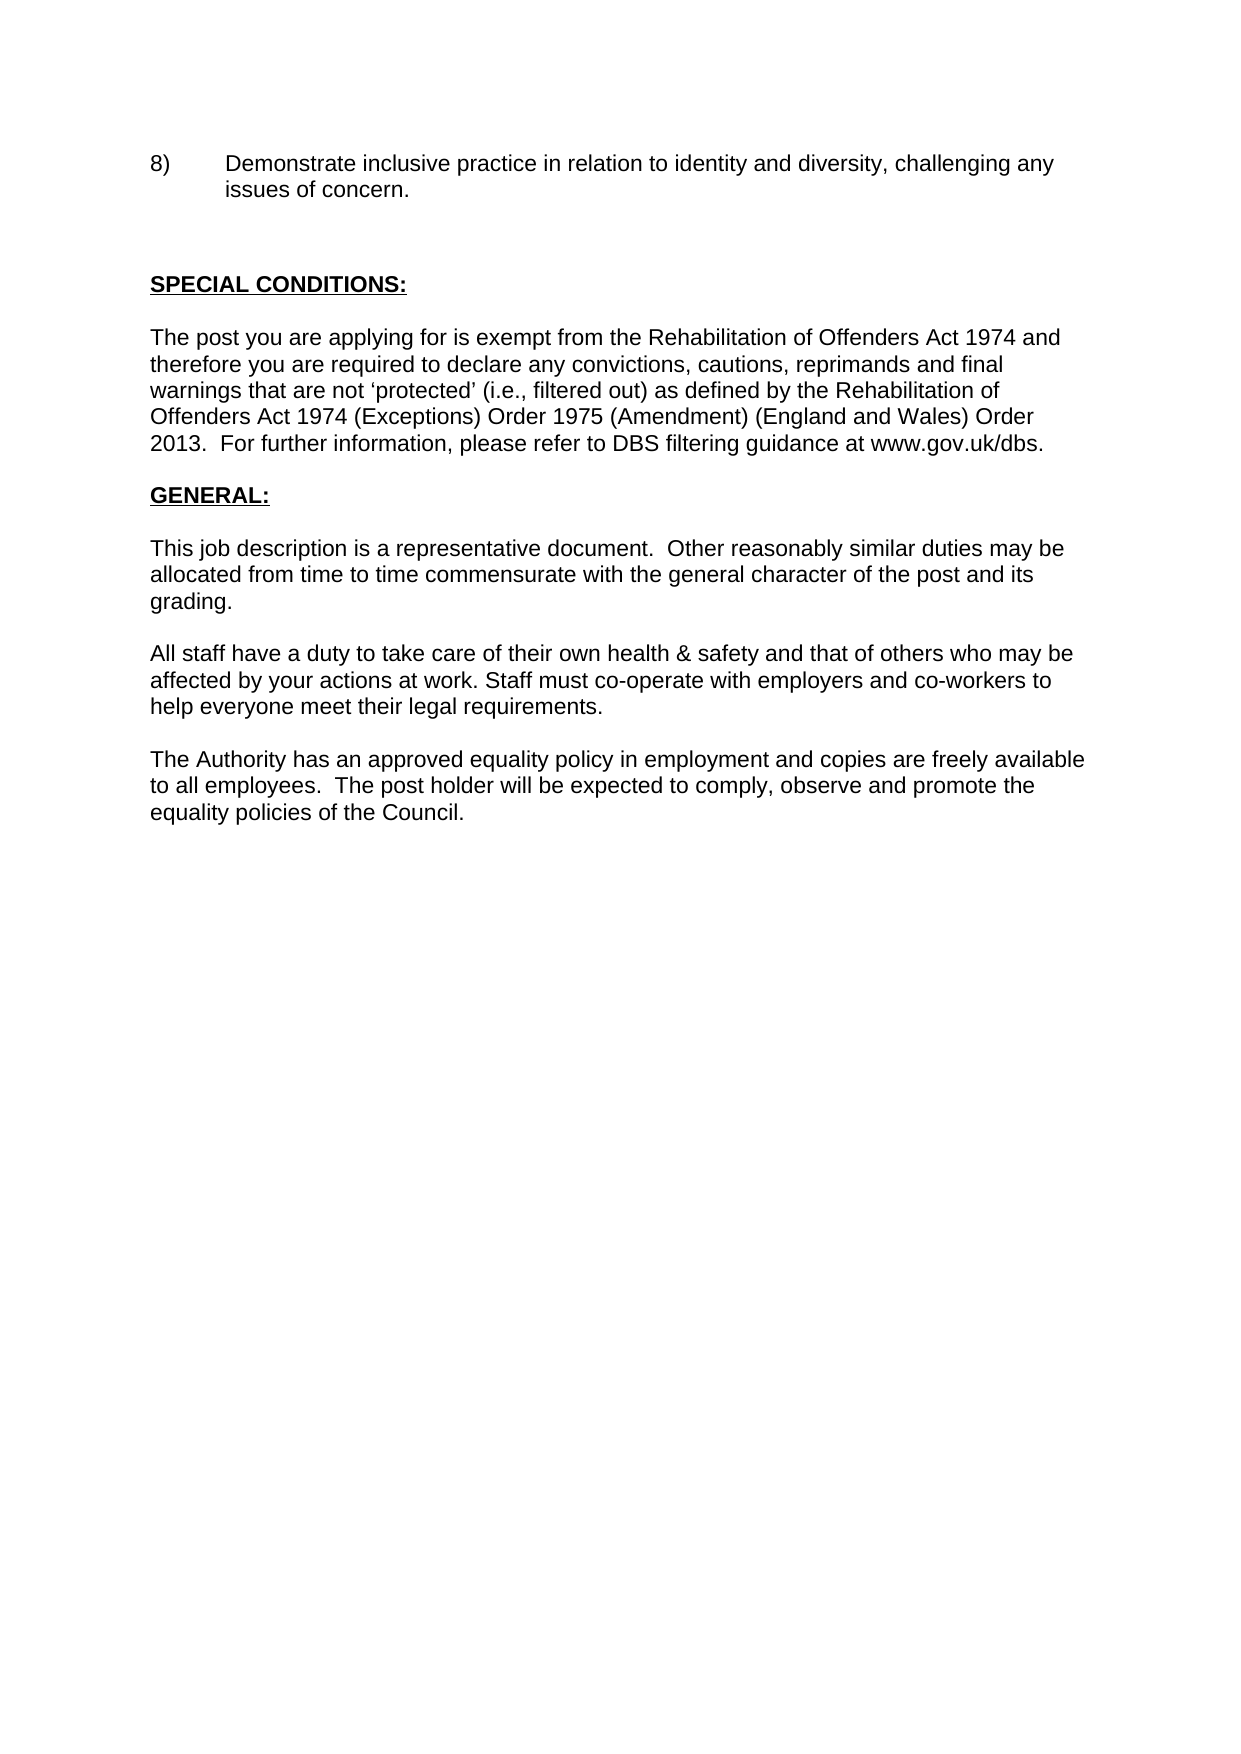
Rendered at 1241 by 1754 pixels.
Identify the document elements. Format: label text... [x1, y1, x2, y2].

text This job description is a representative document. Other reasonably similar duties may be allocated from time to time commensurate with the general character of the post and its grading. [150, 535, 1090, 614]
text SPECIAL CONDITIONS: [150, 271, 1090, 298]
list Demonstrate inclusive practice in relation to identity and diversity, challenging any issues of concern. [150, 150, 1090, 203]
text The Authority has an approved equality policy in employment and copies are freely available to all employees. The post holder will be expected to comply, observe and promote the equality policies of the Council. [150, 746, 1090, 825]
text All staff have a duty to take care of their own health & safety and that of others who may be affected by your actions at work. Staff must co-operate with employers and co-workers to help everyone meet their legal requirements. [150, 640, 1090, 719]
text The post you are applying for is exempt from the Rehabilitation of Offenders Act 1974 and therefore you are required to declare any convictions, cautions, reprimands and final warnings that are not ‘protected’ (i.e., filtered out) as defined by the Rehabilitation of Offenders Act 1974 (Exceptions) Order 1975 (Amendment) (England and Wales) Order 2013. For further information, please refer to DBS filtering guidance at www.gov.uk/dbs. [150, 324, 1090, 456]
text GENERAL: [150, 482, 1090, 509]
